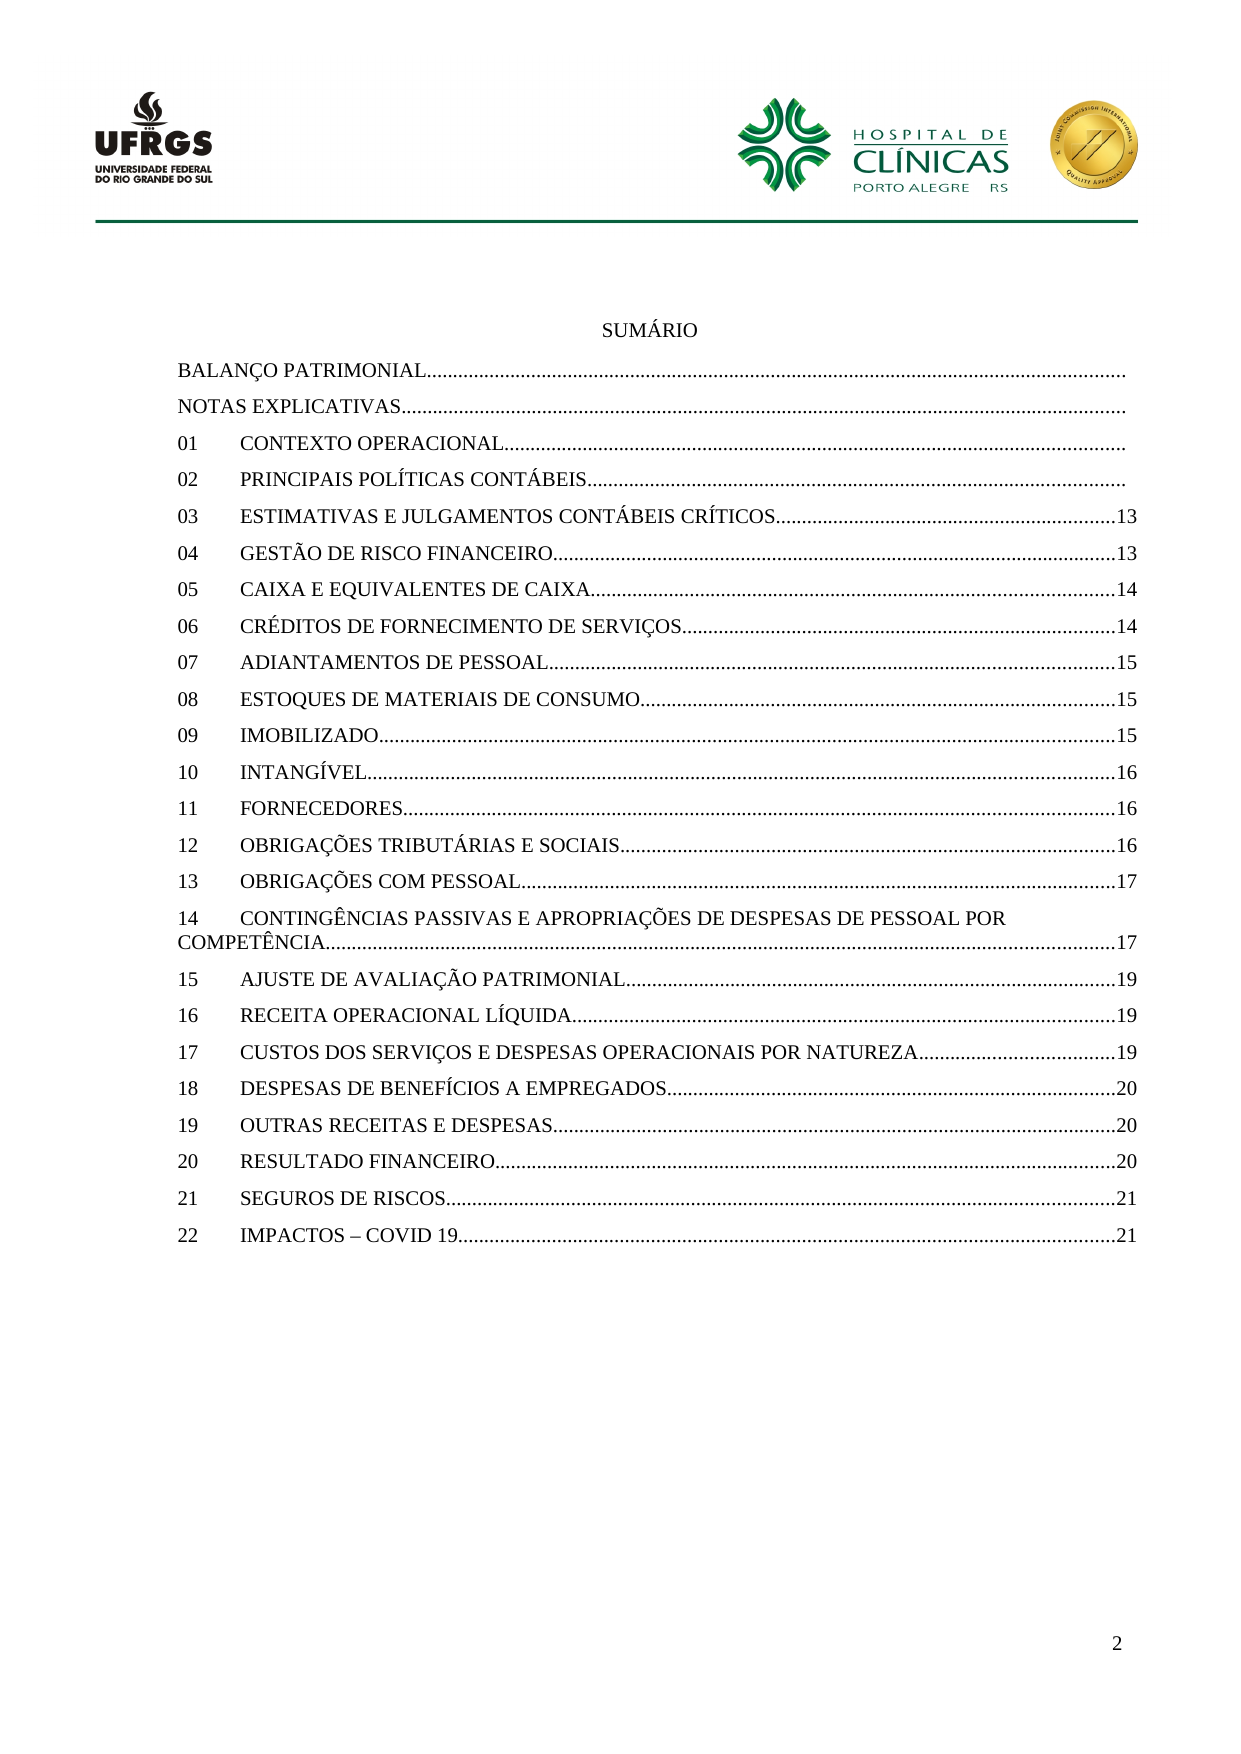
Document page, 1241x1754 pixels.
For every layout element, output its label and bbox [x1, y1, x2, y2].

picture [31, 55, 1172, 237]
